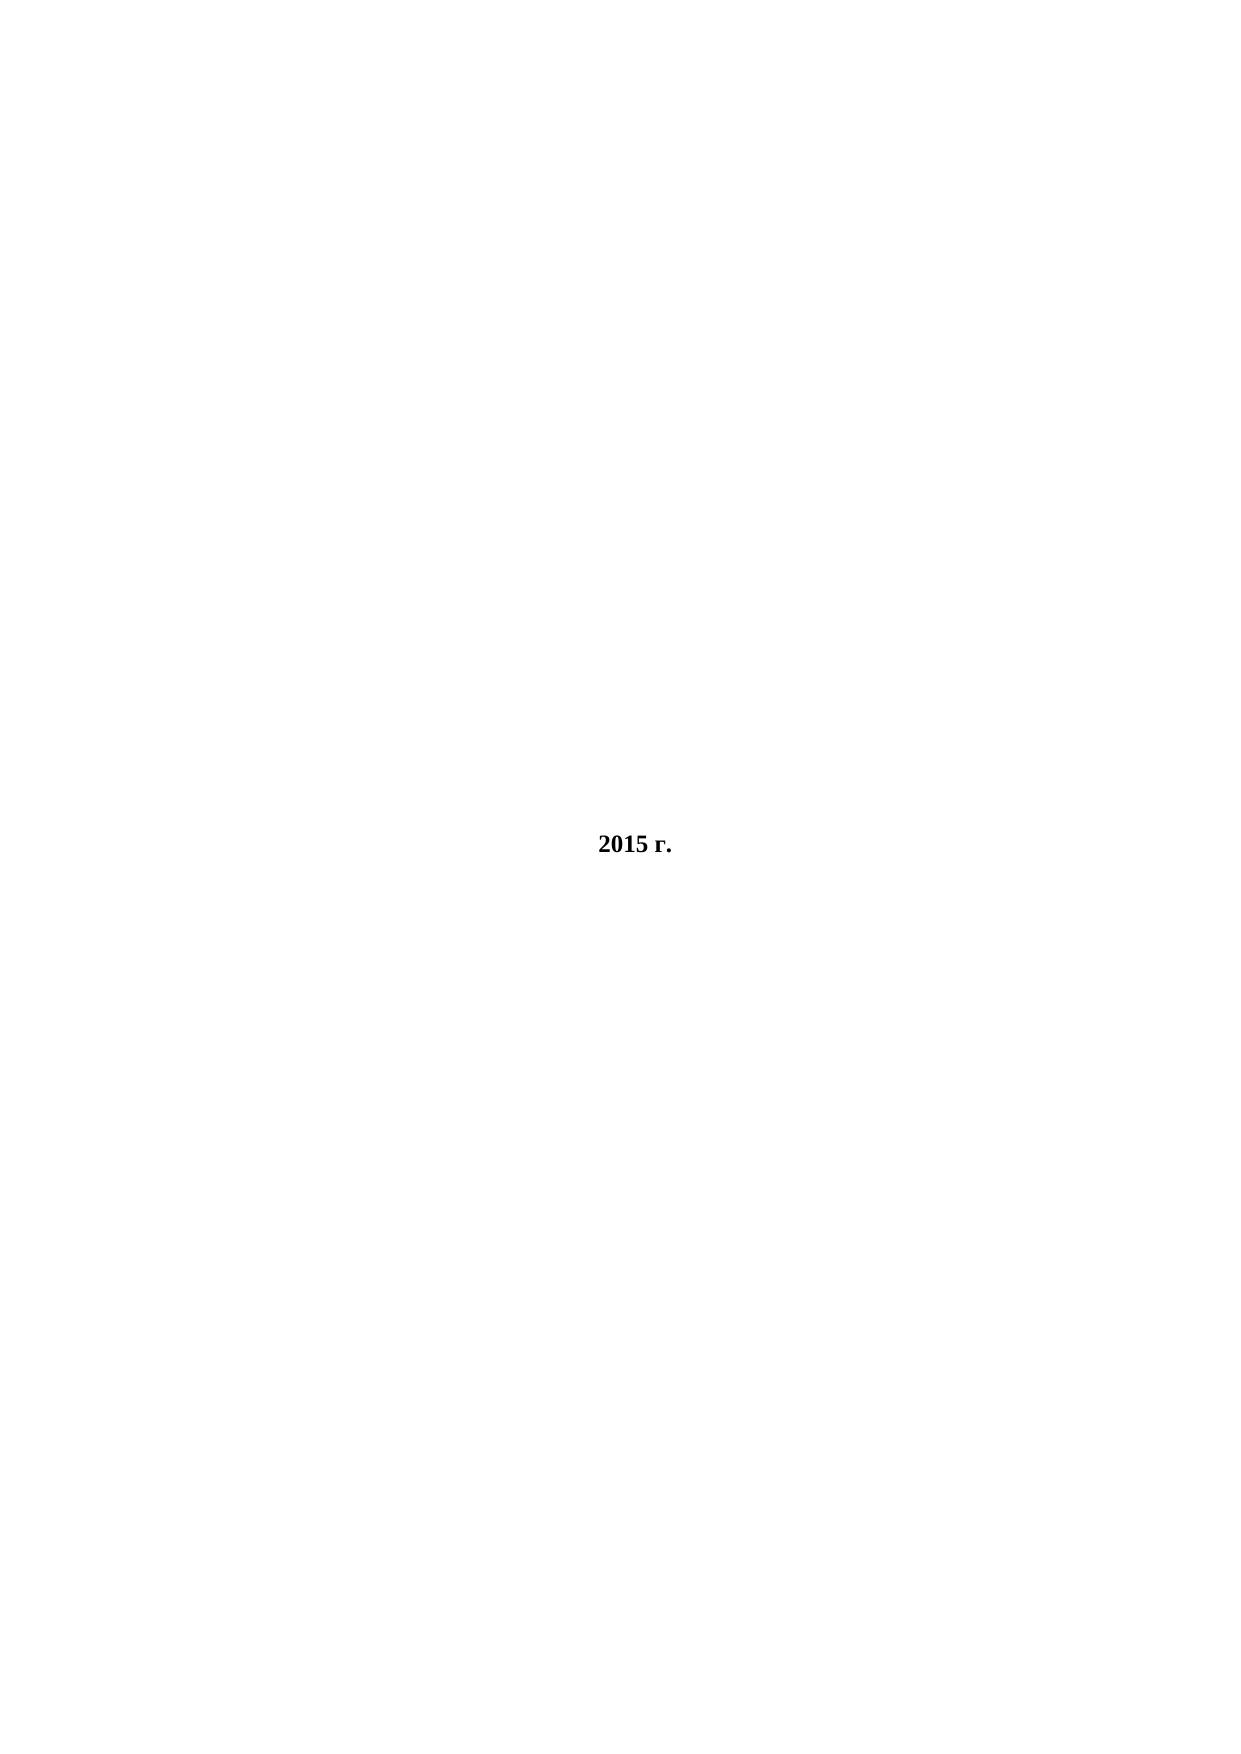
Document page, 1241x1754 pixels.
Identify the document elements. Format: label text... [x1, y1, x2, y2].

text 2015 г. [89, 829, 1181, 858]
